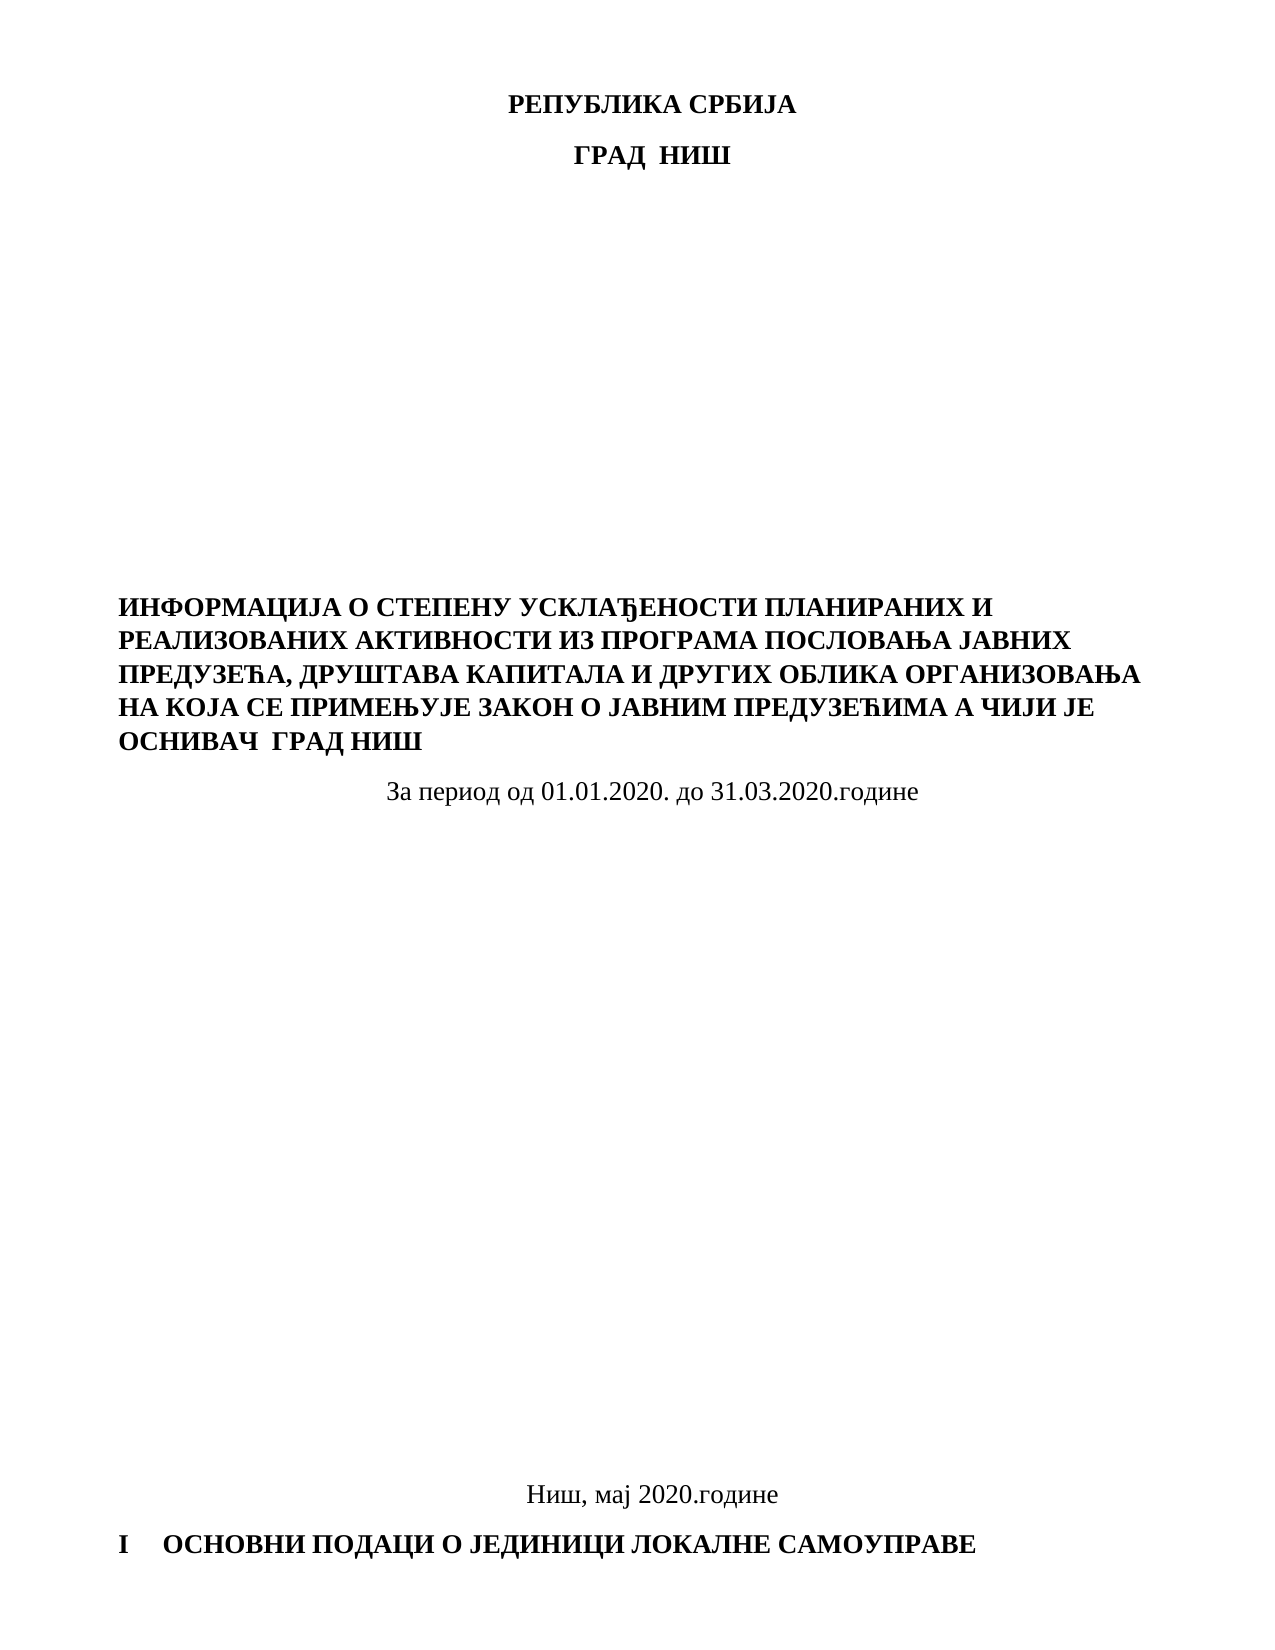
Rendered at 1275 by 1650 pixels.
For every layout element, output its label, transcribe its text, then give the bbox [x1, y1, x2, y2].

text ИНФОРМАЦИЈА О СТЕПЕНУ УСКЛАЂЕНОСТИ ПЛАНИРАНИХ И РЕАЛИЗОВАНИХ АКТИВНОСТИ ИЗ ПРОГРАМА ПОСЛОВАЊА ЈАВНИХ ПРЕДУЗЕЋА, ДРУШТАВА КАПИТАЛА И ДРУГИХ ОБЛИКА ОРГАНИЗОВАЊА НА КОЈА СЕ ПРИМЕЊУЈЕ ЗАКОН О ЈАВНИМ ПРЕДУЗЕЋИМА А ЧИЈИ ЈЕ ОСНИВАЧ ГРАД НИШ [118, 591, 1186, 756]
text ГРАД НИШ [118, 139, 1186, 170]
text Ниш, мај 2020.године [118, 1478, 1186, 1509]
text РЕПУБЛИКА СРБИЈА [118, 89, 1186, 120]
text За период од 01.01.2020. до 31.03.2020.године [118, 775, 1186, 806]
text I ОСНОВНИ ПОДАЦИ О ЈЕДИНИЦИ ЛОКАЛНЕ САМОУПРАВЕ [118, 1528, 1186, 1559]
